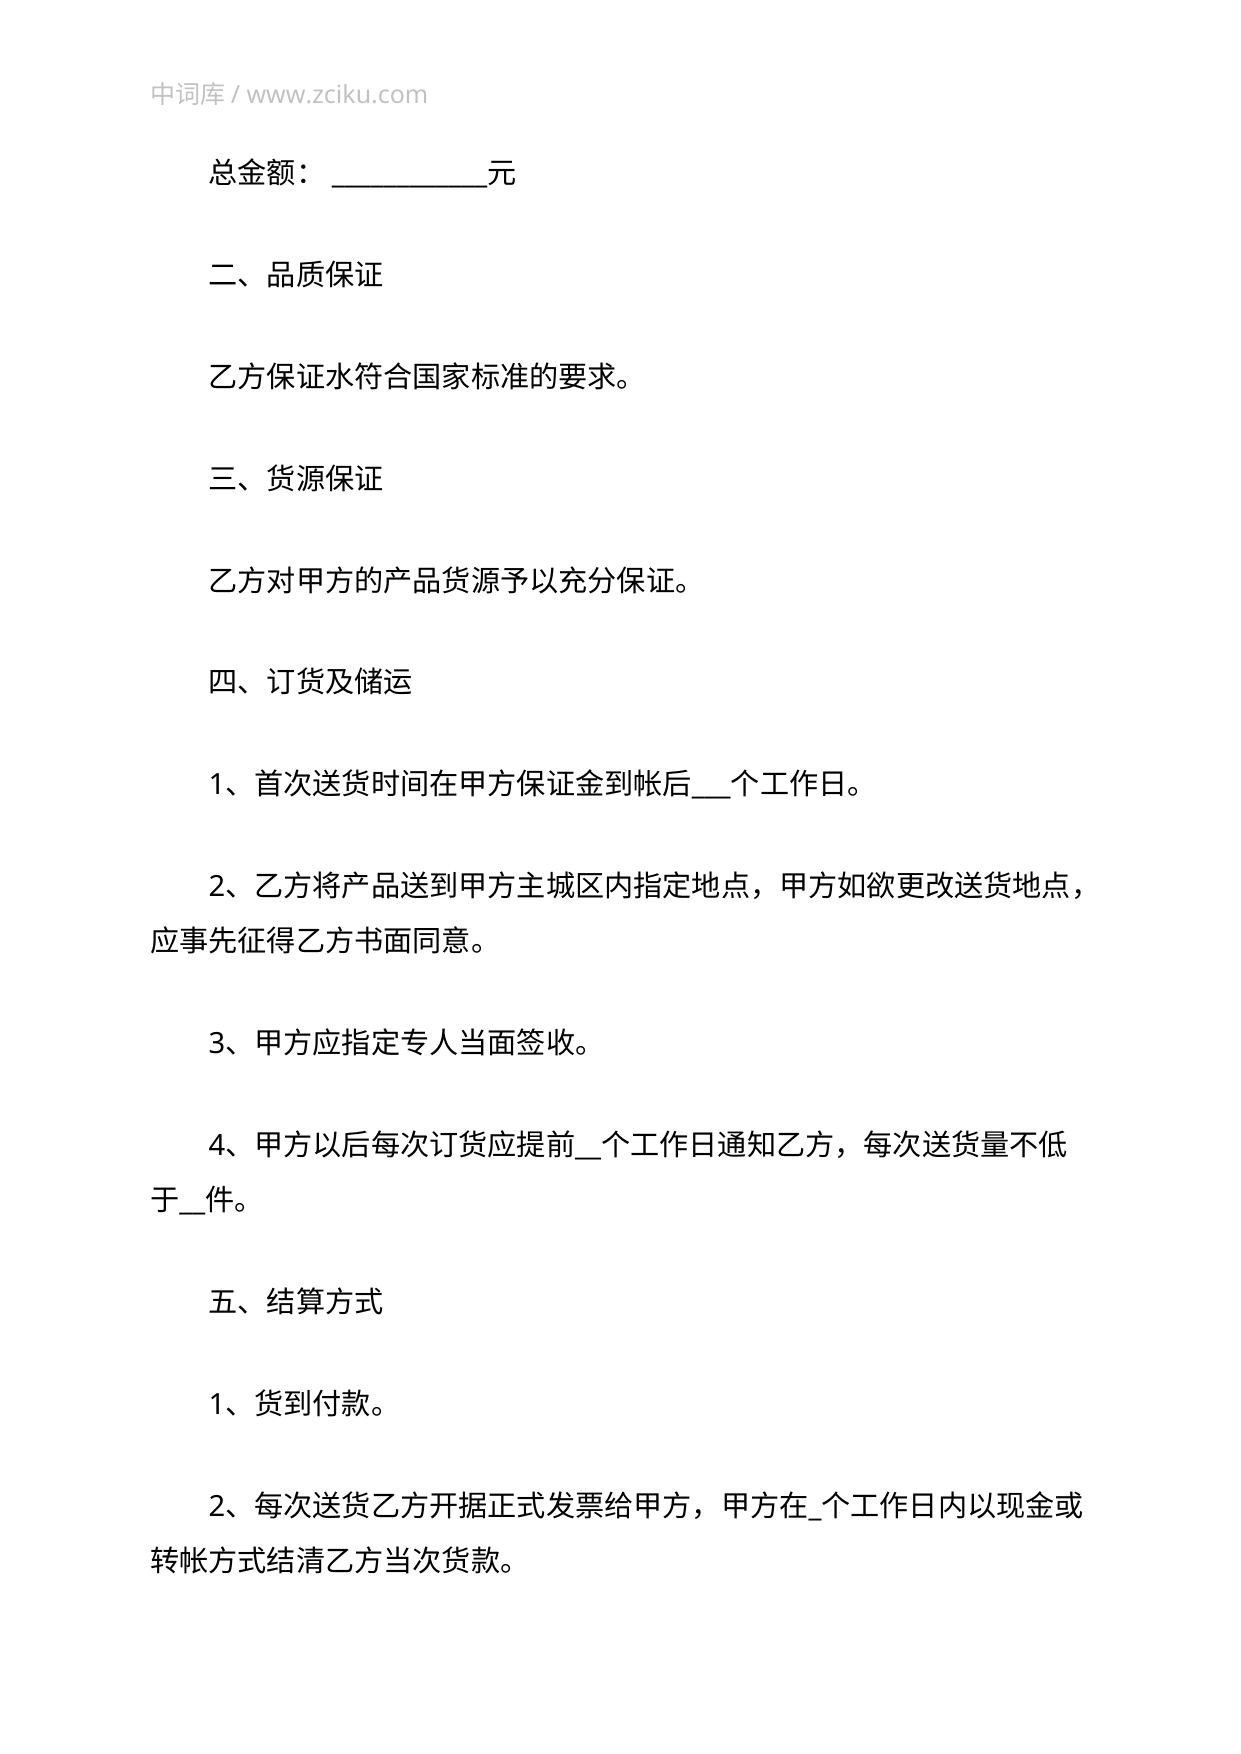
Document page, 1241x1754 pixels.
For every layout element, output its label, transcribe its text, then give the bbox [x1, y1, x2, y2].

text 五、结算方式 [150, 1278, 1090, 1321]
text 4、甲方以后每次订货应提前__个工作日通知乙方，每次送货量不低于__件。 [150, 1122, 1090, 1219]
text 总金额： ____________元 [150, 150, 1090, 192]
text 乙方对甲方的产品货源予以充分保证。 [150, 557, 1090, 599]
text 1、货到付款。 [150, 1380, 1090, 1423]
text 二、品质保证 [150, 252, 1090, 294]
text 2、每次送货乙方开据正式发票给甲方，甲方在_个工作日内以现金或转帐方式结清乙方当次货款。 [150, 1482, 1090, 1579]
text 2、乙方将产品送到甲方主城区内指定地点，甲方如欲更改送货地点，应事先征得乙方书面同意。 [150, 863, 1090, 960]
text 三、货源保证 [150, 456, 1090, 498]
text 3、甲方应指定专人当面签收。 [150, 1019, 1090, 1062]
text 1、首次送货时间在甲方保证金到帐后___个工作日。 [150, 761, 1090, 803]
text 乙方保证水符合国家标准的要求。 [150, 354, 1090, 396]
text 四、订货及储运 [150, 659, 1090, 701]
